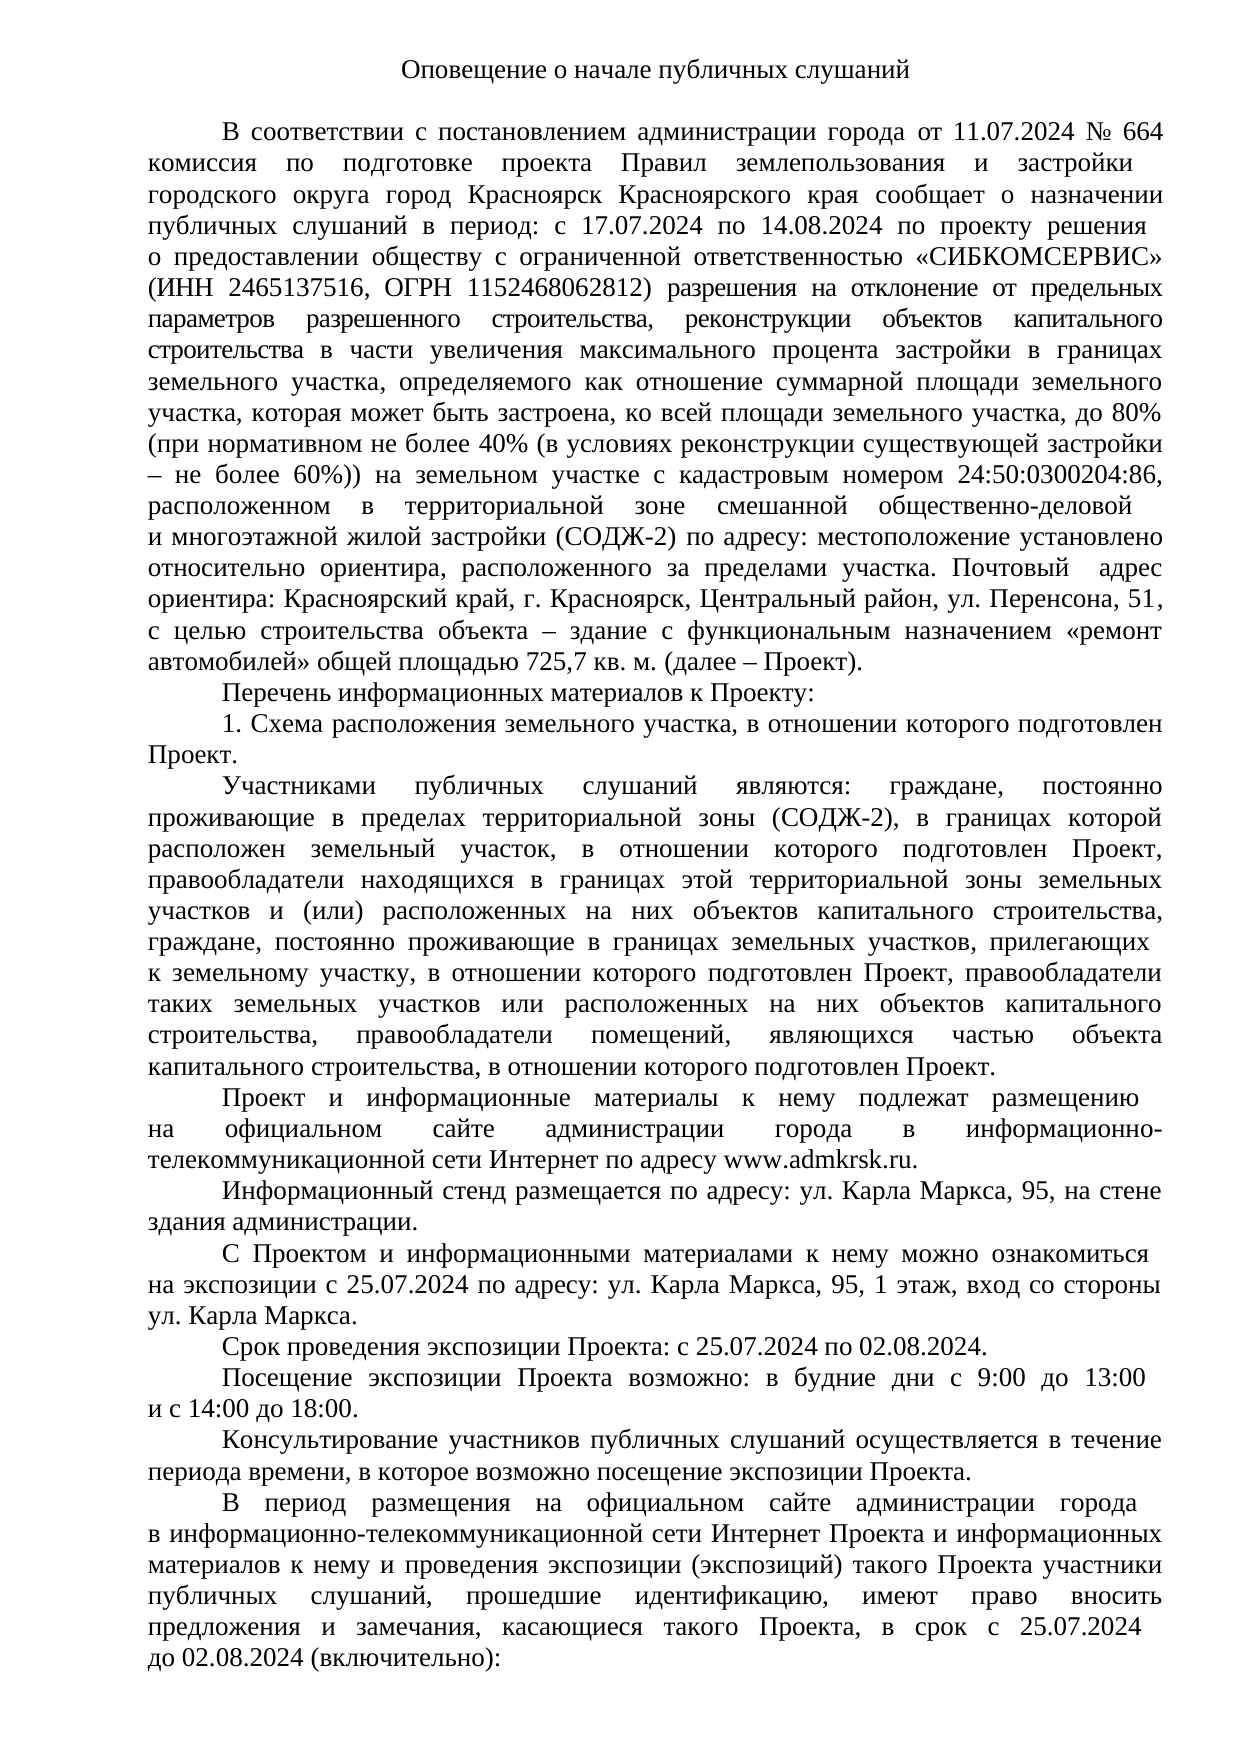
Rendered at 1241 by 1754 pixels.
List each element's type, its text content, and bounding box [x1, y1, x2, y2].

text Оповещение о начале публичных слушаний [148, 53, 1163, 84]
text Срок проведения экспозиции Проекта: с 25.07.2024 по 02.08.2024. [148, 1330, 1163, 1361]
text Перечень информационных материалов к Проекту: [148, 676, 1163, 707]
text Проект и информационные материалы к нему подлежат размещению на официальном сайте администрации города в информационно-телекоммуникационной сети Интернет по адресу www.admkrsk.ru. [148, 1081, 1163, 1174]
text С Проектом и информационными материалами к нему можно ознакомиться на экспозиции с 25.07.2024 по адресу: ул. Карла Маркса, 95, 1 этаж, вход со стороны ул. Карла Маркса. [148, 1237, 1163, 1330]
text Информационный стенд размещается по адресу: ул. Карла Маркса, 95, на стене здания администрации. [148, 1174, 1163, 1237]
text Участниками публичных слушаний являются: граждане, постоянно проживающие в пределах территориальной зоны (СОДЖ-2), в границах которой расположен земельный участок, в отношении которого подготовлен Проект, правообладатели находящихся в границах этой территориальной зоны земельных участков и (или) расположенных на них объектов капитального строительства, граждане, постоянно проживающие в границах земельных участков, прилегающих к земельному участку, в отношении которого подготовлен Проект, правообладатели таких земельных участков или расположенных на них объектов капитального строительства, правообладатели помещений, являющихся частью объекта капитального строительства, в отношении которого подготовлен Проект. [148, 769, 1163, 1081]
text 1. Схема расположения земельного участка, в отношении которого подготовлен Проект. [148, 707, 1163, 769]
text Посещение экспозиции Проекта возможно: в будние дни с 9:00 до 13:00 и с 14:00 до 18:00. [148, 1361, 1163, 1423]
text В период размещения на официальном сайте администрации города в информационно-телекоммуникационной сети Интернет Проекта и информационных материалов к нему и проведения экспозиции (экспозиций) такого Проекта участники публичных слушаний, прошедшие идентификацию, имеют право вносить предложения и замечания, касающиеся такого Проекта, в срок с 25.07.2024 до 02.08.2024 (включительно): [148, 1486, 1163, 1673]
text В соответствии с постановлением администрации города от 11.07.2024 № 664 комиссия по подготовке проекта Правил землепользования и застройки городского округа город Красноярск Красноярского края сообщает о назначении публичных слушаний в период: с 17.07.2024 по 14.08.2024 по проекту решения о предоставлении обществу с ограниченной ответственностью «СИБКОМСЕРВИС» (ИНН 2465137516, ОГРН 1152468062812) разрешения на отклонение от предельных параметров разрешенного строительства, реконструкции объектов капитального строительства в части увеличения максимального процента застройки в границах земельного участка, определяемого как отношение суммарной площади земельного участка, которая может быть застроена, ко всей площади земельного участка, до 80% (при нормативном не более 40% (в условиях реконструкции существующей застройки – не более 60%)) на земельном участке с кадастровым номером 24:50:0300204:86, расположенном в территориальной зоне смешанной общественно-деловой и многоэтажной жилой застройки (СОДЖ-2) по адресу: местоположение установлено относительно ориентира, расположенного за пределами участка. Почтовый адрес ориентира: Красноярский край, г. Красноярск, Центральный район, ул. Перенсона, 51, с целью строительства объекта – здание с функциональным назначением «ремонт автомобилей» общей площадью 725,7 кв. м. (далее – Проект). [148, 115, 1163, 676]
text Консультирование участников публичных слушаний осуществляется в течение периода времени, в которое возможно посещение экспозиции Проекта. [148, 1423, 1163, 1486]
